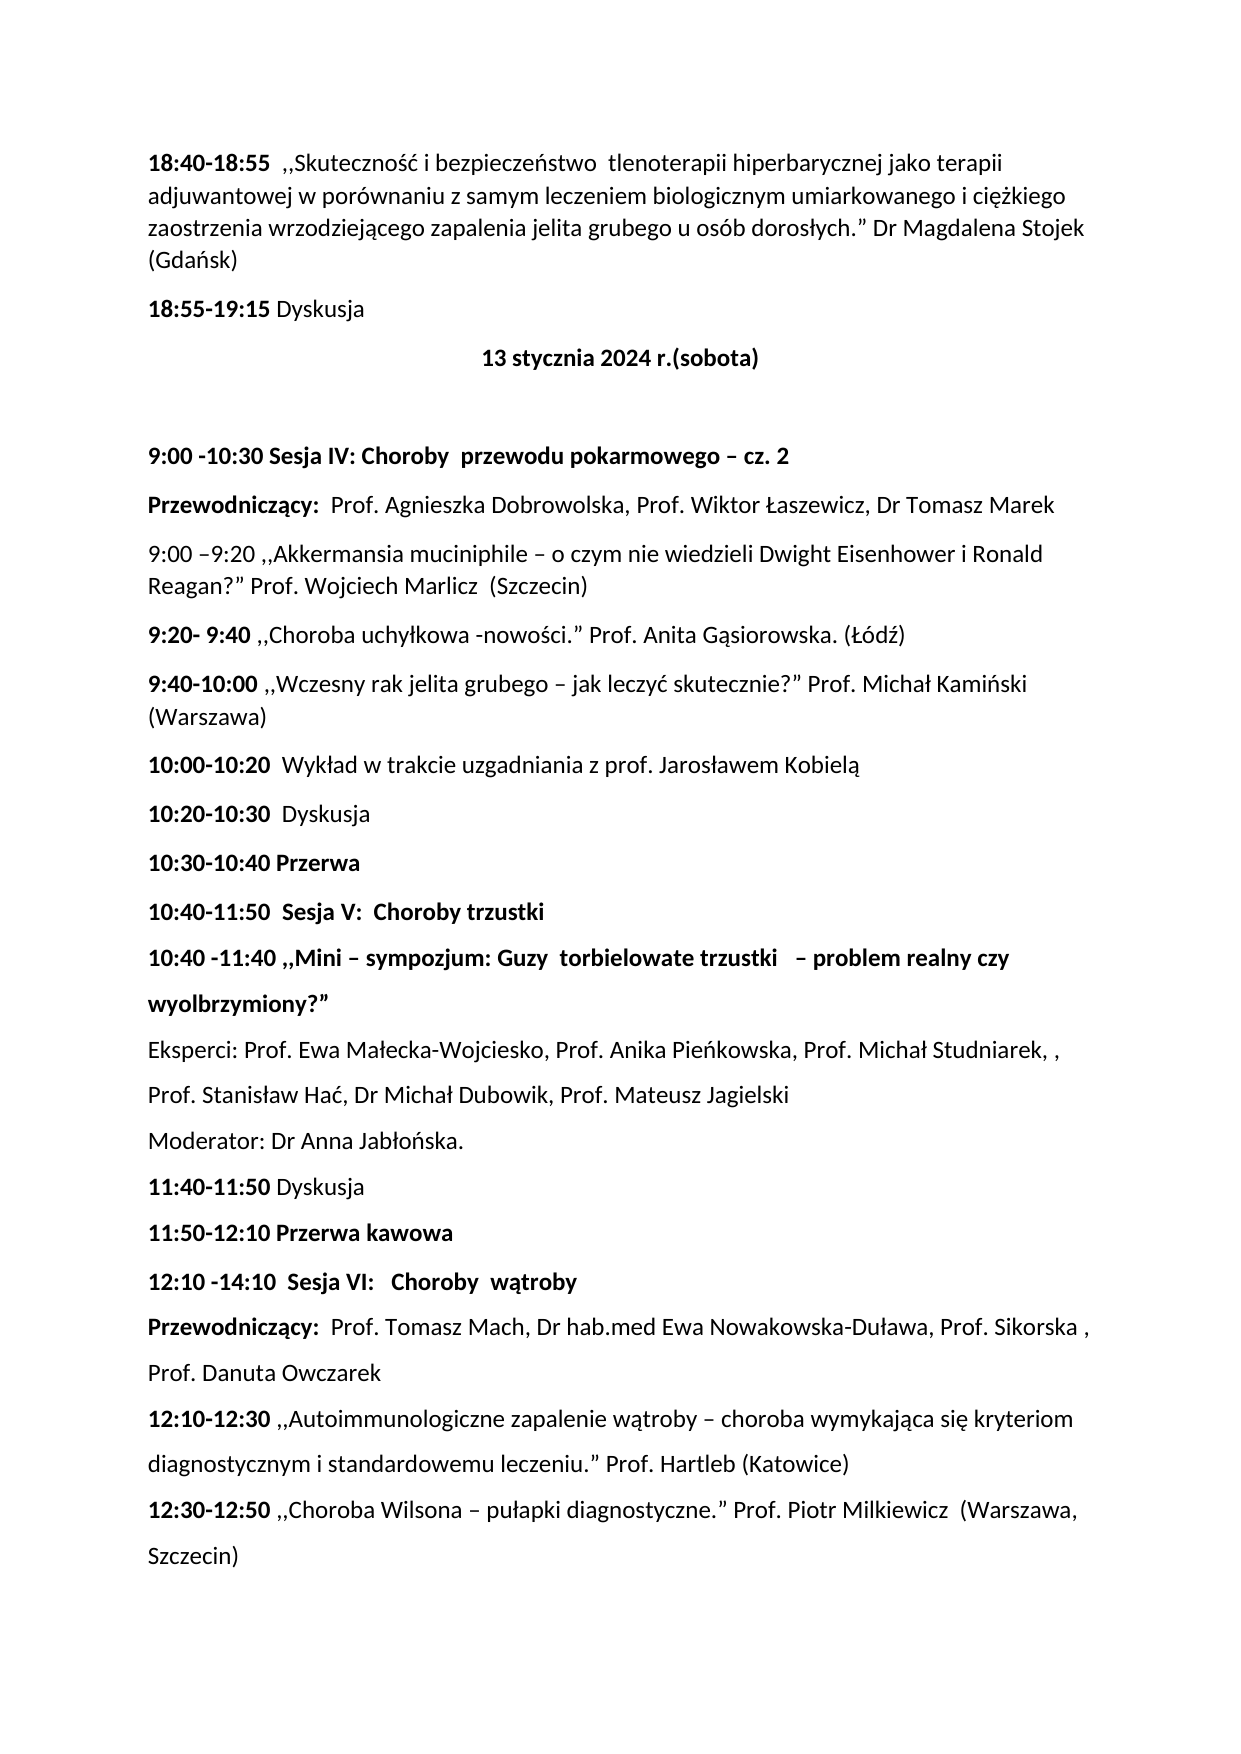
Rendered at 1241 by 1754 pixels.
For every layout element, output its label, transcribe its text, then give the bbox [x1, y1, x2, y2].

text 11:50-12:10 Przerwa kawowa [148, 1217, 1093, 1247]
text 9:00 –9:20 ,,Akkermansia muciniphile – o czym nie wiedzieli Dwight Eisenhower i Ronald Reagan?” Prof. Wojciech Marlicz (Szczecin) [148, 538, 1093, 601]
text 9:40-10:00 ,,Wczesny rak jelita grubego – jak leczyć skutecznie?” Prof. Michał Kamiński (Warszawa) [148, 668, 1093, 731]
text 10:20-10:30 Dyskusja [148, 799, 1093, 829]
text Przewodniczący: Prof. Tomasz Mach, Dr hab.med Ewa Nowakowska-Duława, Prof. Sikorska , Prof. Danuta Owczarek [148, 1311, 1093, 1388]
text 11:40-11:50 Dyskusja [148, 1171, 1093, 1201]
text 12:10 -14:10 Sesja VI: Choroby wątroby [148, 1266, 1093, 1296]
text Moderator: Dr Anna Jabłońska. [148, 1125, 1093, 1156]
text 10:40 -11:40 ,,Mini – sympozjum: Guzy torbielowate trzustki – problem realny czy wyolbrzymiony?” [148, 942, 1093, 1018]
text 10:40-11:50 Sesja V: Choroby trzustki [148, 897, 1093, 927]
text 12:10-12:30 ,,Autoimmunologiczne zapalenie wątroby – choroba wymykająca się kryteriom diagnostycznym i standardowemu leczeniu.” Prof. Hartleb (Katowice) [148, 1403, 1093, 1479]
text Eksperci: Prof. Ewa Małecka-Wojciesko, Prof. Anika Pieńkowska, Prof. Michał Studniarek, , Prof. Stanisław Hać, Dr Michał Dubowik, Prof. Mateusz Jagielski [148, 1034, 1093, 1110]
text 10:30-10:40 Przerwa [148, 848, 1093, 878]
text 18:55-19:15 Dyskusja [148, 293, 1093, 324]
text 18:40-18:55 ,,Skuteczność i bezpieczeństwo tlenoterapii hiperbarycznej jako terapii adjuwantowej w porównaniu z samym leczeniem biologicznym umiarkowanego i ciężkiego zaostrzenia wrzodziejącego zapalenia jelita grubego u osób dorosłych.” Dr Magdalena Stojek (Gdańsk) [148, 148, 1093, 275]
text 10:00-10:20 Wykład w trakcie uzgadniania z prof. Jarosławem Kobielą [148, 750, 1093, 780]
text Przewodniczący: Prof. Agnieszka Dobrowolska, Prof. Wiktor Łaszewicz, Dr Tomasz Marek [148, 489, 1093, 520]
text 9:20- 9:40 ,,Choroba uchyłkowa -nowości.” Prof. Anita Gąsiorowska. (Łódź) [148, 619, 1093, 650]
text 12:30-12:50 ,,Choroba Wilsona – pułapki diagnostyczne.” Prof. Piotr Milkiewicz (Warszawa, Szczecin) [148, 1494, 1093, 1571]
text 9:00 -10:30 Sesja IV: Choroby przewodu pokarmowego – cz. 2 [148, 440, 1093, 471]
text 13 stycznia 2024 r.(sobota) [148, 342, 1093, 373]
